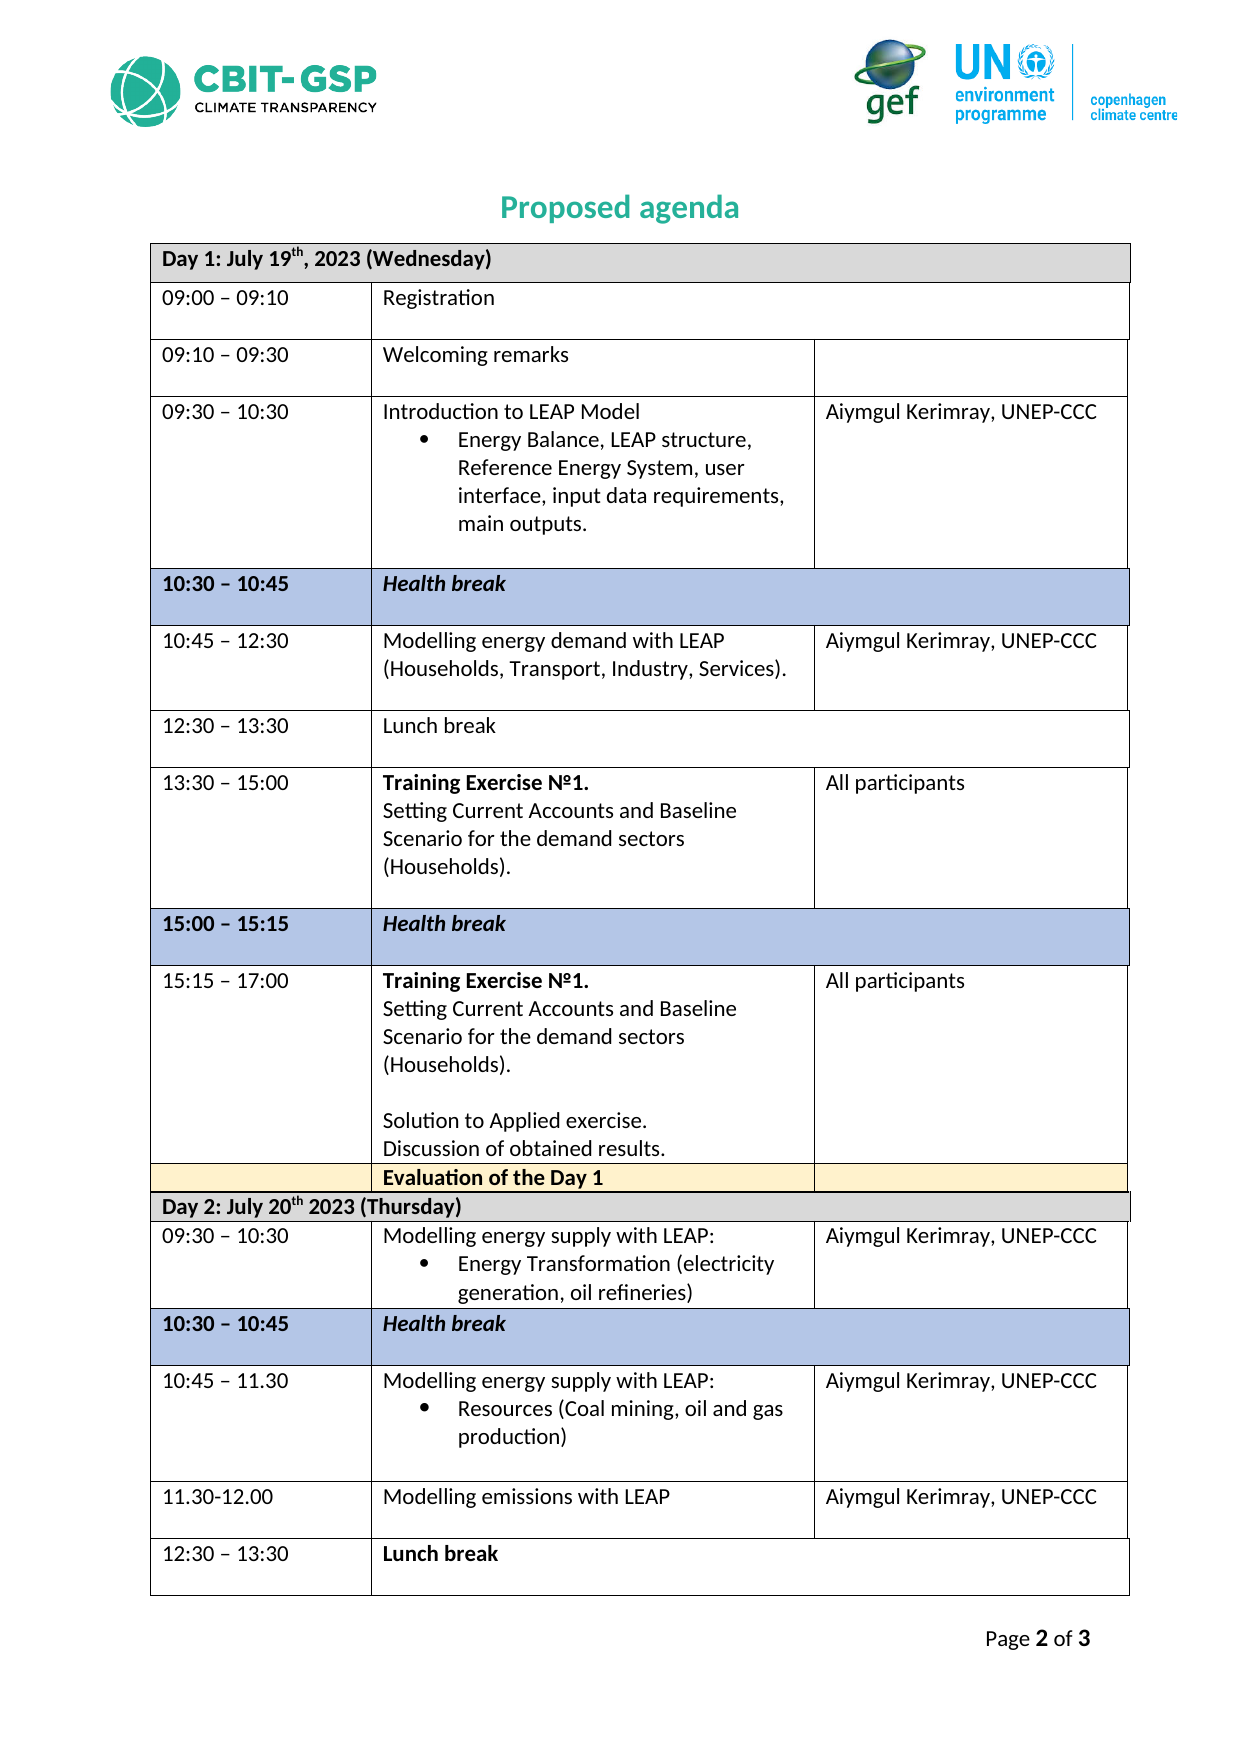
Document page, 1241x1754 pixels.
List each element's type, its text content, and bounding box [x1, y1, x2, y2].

table_cell [151, 1164, 371, 1191]
table_cell 12:30 – 13:30 [151, 1539, 371, 1595]
table_cell Registration [372, 283, 1129, 339]
table_cell 10:30 – 10:45 [151, 569, 371, 625]
table_cell 09:30 – 10:30 [151, 397, 371, 568]
picture [959, 113, 983, 124]
table_cell Introduction to LEAP Model Energy Balance, LEAP structure, Reference Energy System, user interface, input data requirements, main outputs. [372, 397, 814, 568]
table_cell Lunch break [372, 1539, 1129, 1595]
picture [962, 44, 972, 73]
picture [110, 56, 377, 127]
table_cell 10:30 – 10:45 [151, 1309, 371, 1365]
table_cell Aiymgul Kerimray, UNEP-CCC [815, 626, 1127, 710]
table_cell 15:15 – 17:00 [151, 966, 371, 1162]
table_cell 12:30 – 13:30 [151, 711, 371, 767]
text Proposed agenda [150, 186, 1090, 226]
table_cell Health break [372, 1309, 1129, 1365]
table_cell 11.30-12.00 [151, 1482, 371, 1538]
table_cell Modelling emissions with LEAP [372, 1482, 814, 1538]
table_cell Modelling energy supply with LEAP: Resources (Coal mining, oil and gas production) [372, 1366, 814, 1481]
table_cell Modelling energy demand with LEAP (Households, Transport, Industry, Services). [372, 626, 814, 710]
table_cell Aiymgul Kerimray, UNEP-CCC [815, 1222, 1127, 1308]
table_cell Day 2: July 20th 2023 (Thursday) [151, 1191, 1130, 1221]
table_cell Aiymgul Kerimray, UNEP-CCC [815, 397, 1127, 568]
table_cell Training Exercise №1. Setting Current Accounts and Baseline Scenario for the demand sectors (Households). [372, 768, 814, 908]
table_cell All participants [815, 768, 1127, 908]
table_cell Training Exercise №1. Setting Current Accounts and Baseline Scenario for the demand sectors (Households). Solution to Applied exercise. Discussion of obtained results. [372, 966, 814, 1162]
picture [992, 44, 1003, 64]
table_cell Health break [372, 569, 1129, 625]
table_cell Health break [372, 909, 1129, 965]
table_cell 15:00 – 15:15 [151, 909, 371, 965]
table_cell [815, 340, 1127, 396]
picture [851, 34, 929, 127]
table_cell 10:45 – 12:30 [151, 626, 371, 710]
picture [955, 44, 1178, 124]
table_cell 09:30 – 10:30 [151, 1222, 371, 1308]
table_cell 09:00 – 09:10 [151, 283, 371, 339]
table_header Day 1: July 19th, 2023 (Wednesday) [151, 244, 1130, 282]
table_cell 09:10 – 09:30 [151, 340, 371, 396]
table_cell All participants [815, 966, 1127, 1162]
table_cell Lunch break [372, 711, 1129, 767]
table_cell 13:30 – 15:00 [151, 768, 371, 908]
table_cell Evaluation of the Day 1 [372, 1164, 814, 1191]
table_cell [815, 1164, 1127, 1191]
table_cell Welcoming remarks [372, 340, 814, 396]
table_cell Modelling energy supply with LEAP: Energy Transformation (electricity generation, oil refineries) [372, 1222, 814, 1308]
table_cell 10:45 – 11.30 [151, 1366, 371, 1481]
table_cell Aiymgul Kerimray, UNEP-CCC [815, 1482, 1127, 1538]
table_cell Aiymgul Kerimray, UNEP-CCC [815, 1366, 1127, 1481]
